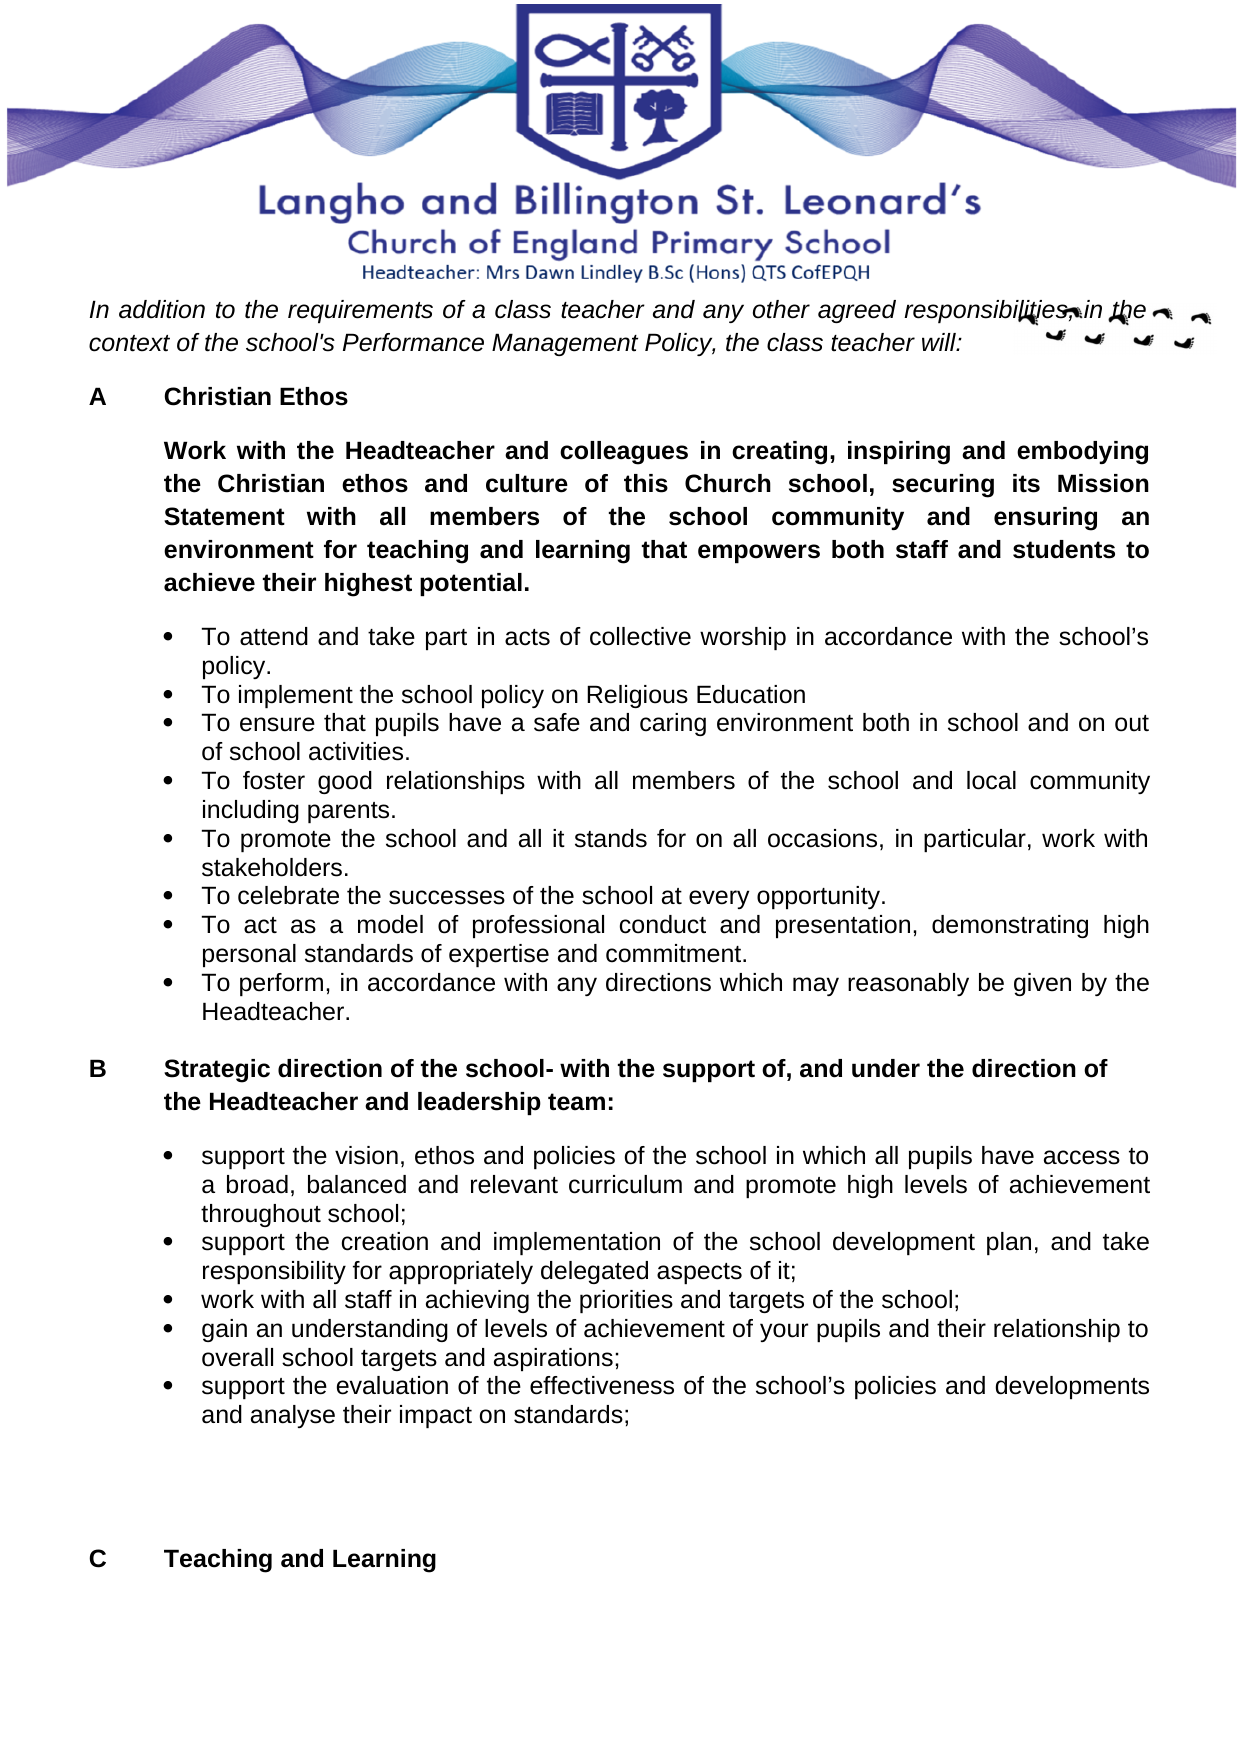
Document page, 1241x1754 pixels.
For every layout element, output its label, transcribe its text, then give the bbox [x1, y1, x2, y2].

picture [1152, 304, 1216, 355]
list To promote the school and all it stands for on all occasions, in particular, work with stakeholders. [164, 824, 1152, 881]
text Work with the Headteacher and colleagues in creating, inspiring and embodying the Christian ethos and culture of this Church school, securing its Mission Statement with all members of the school community and ensuring an environment for teaching and learning that empowers both staff and students to achieve their highest potential. [164, 436, 1152, 597]
list support the vision, ethos and policies of the school in which all pupils have access to a broad, balanced and relevant curriculum and promote high levels of achievement throughout school; [164, 1141, 1152, 1227]
list To celebrate the successes of the school at every opportunity. [164, 881, 1152, 910]
list work with all staff in achieving the priorities and targets of the school; [164, 1285, 1152, 1314]
list support the creation and implementation of the school development plan, and take responsibility for appropriately delegated aspects of it; [164, 1227, 1152, 1285]
text In addition to the requirements of a class teacher and any other agreed responsibilities, in the context of the school's Performance Management Policy, the class teacher will: [89, 289, 1152, 357]
list support the evaluation of the effectiveness of the school’s policies and developments and analyse their impact on standards; [164, 1371, 1152, 1429]
list To ensure that pupils have a safe and caring environment both in school and on out of school activities. [164, 708, 1152, 766]
list To act as a model of professional conduct and presentation, demonstrating high personal standards of expertise and commitment. [164, 910, 1152, 968]
list To perform, in accordance with any directions which may reasonably be given by the Headteacher. [164, 968, 1152, 1025]
list gain an understanding of levels of achievement of your pupils and their relationship to overall school targets and aspirations; [164, 1314, 1152, 1371]
list To attend and take part in acts of collective worship in accordance with the school’s policy. [164, 622, 1152, 679]
picture [0, 4, 1236, 289]
text B Strategic direction of the school- with the support of, and under the direction of the Headteacher and leadership team: [89, 1054, 1152, 1116]
text C Teaching and Learning [89, 1544, 1152, 1573]
list To foster good relationships with all members of the school and local community including parents. [164, 766, 1152, 824]
text A Christian Ethos [89, 382, 1152, 411]
list To implement the school policy on Religious Education [164, 679, 1152, 708]
